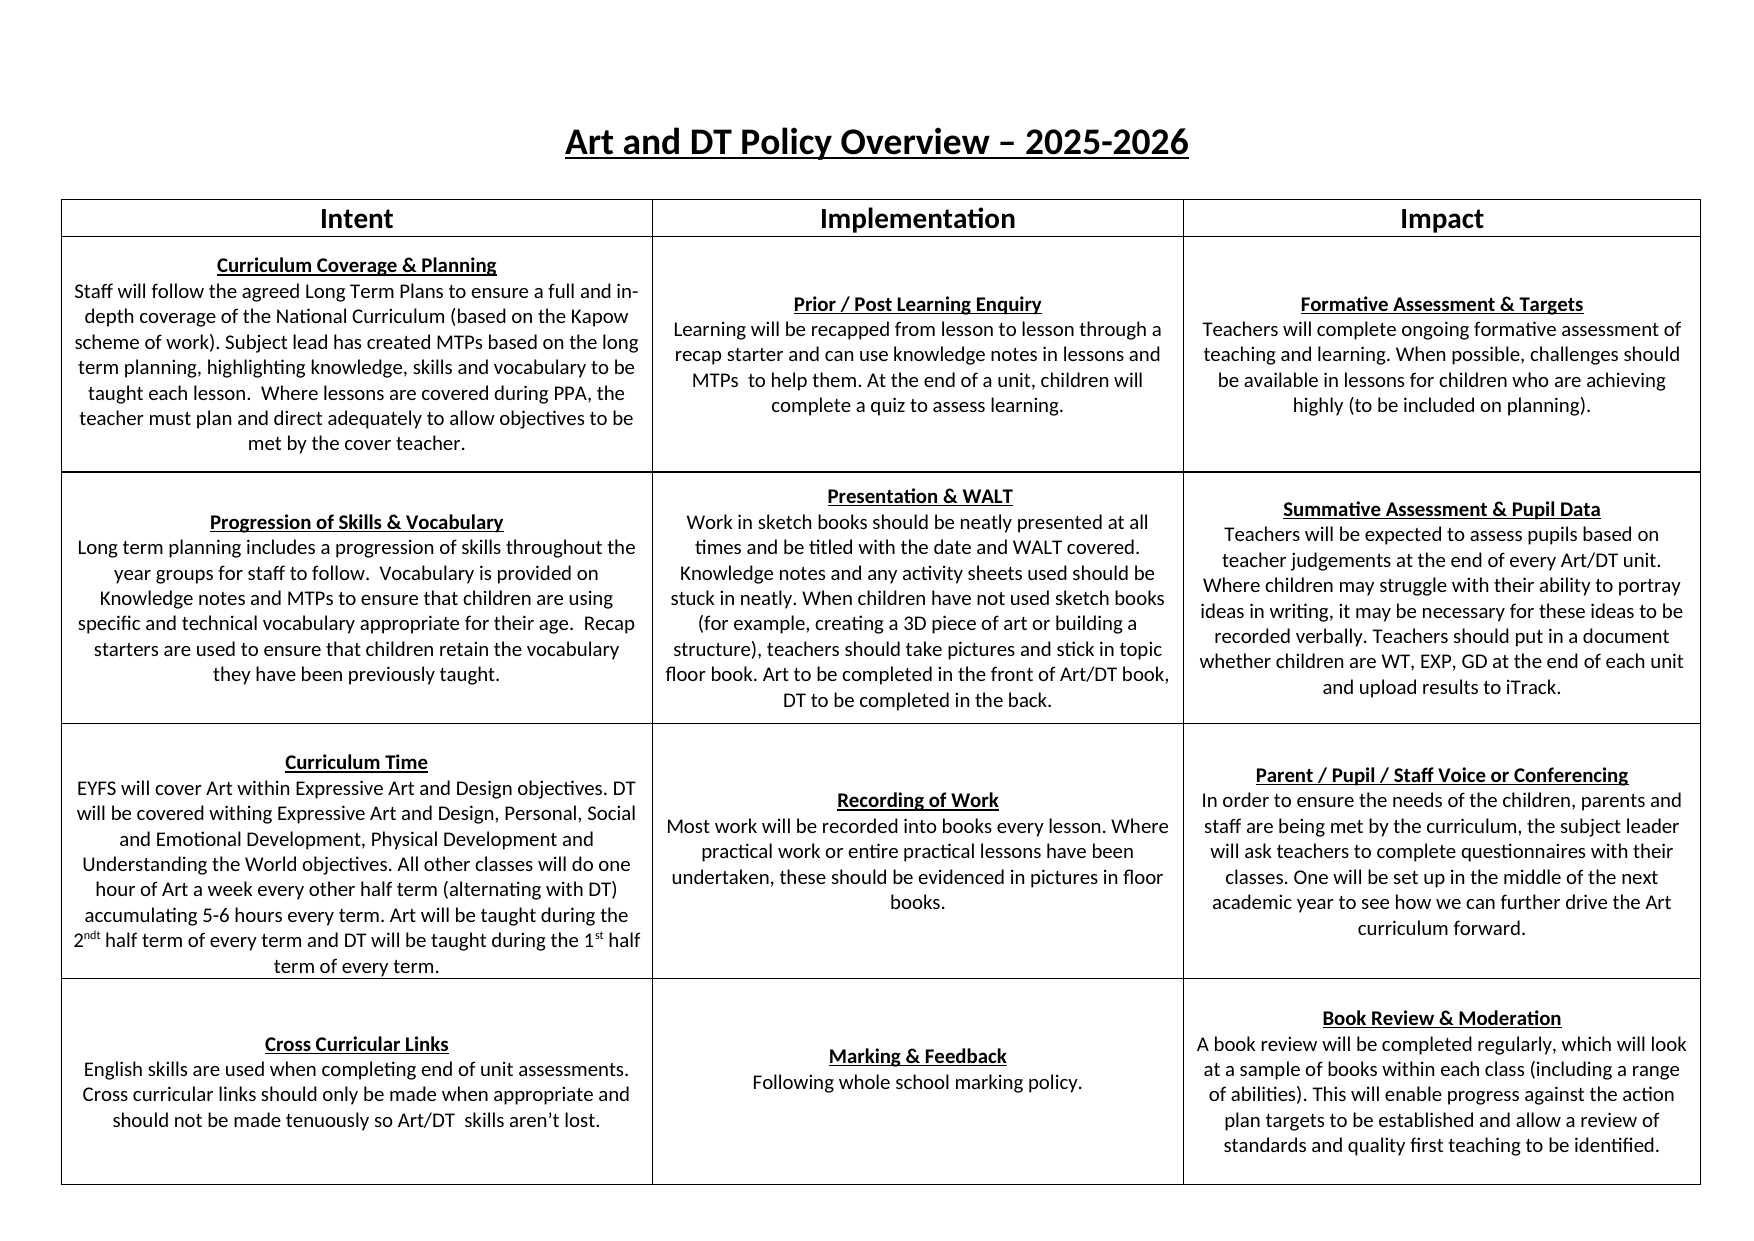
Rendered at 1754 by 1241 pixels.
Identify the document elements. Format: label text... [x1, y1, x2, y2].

table_cell Progression of Skills & Vocabulary Long term planning includes a progression of skills throughout the year groups for staff to follow. Vocabulary is provided on Knowledge notes and MTPs to ensure that children are using specific and technical vocabulary appropriate for their age. Recap starters are used to ensure that children retain the vocabulary they have been previously taught. [62, 473, 652, 723]
table_cell Cross Curricular Links English skills are used when completing end of unit assessments. Cross curricular links should only be made when appropriate and should not be made tenuously so Art/DT skills aren’t lost. [62, 979, 652, 1184]
table_cell Curriculum Time EYFS will cover Art within Expressive Art and Design objectives. DT will be covered withing Expressive Art and Design, Personal, Social and Emotional Development, Physical Development and Understanding the World objectives. All other classes will do one hour of Art a week every other half term (alternating with DT) accumulating 5-6 hours every term. Art will be taught during the 2ndt half term of every term and DT will be taught during the 1st half term of every term. [62, 724, 652, 978]
table_cell Marking & Feedback Following whole school marking policy. [653, 979, 1183, 1184]
table_header Intent [62, 200, 652, 236]
table_cell Summative Assessment & Pupil Data Teachers will be expected to assess pupils based on teacher judgements at the end of every Art/DT unit. Where children may struggle with their ability to portray ideas in writing, it may be necessary for these ideas to be recorded verbally. Teachers should put in a document whether children are WT, EXP, GD at the end of each unit and upload results to iTrack. [1184, 473, 1700, 723]
text Art and DT Policy Overview – 2025-2026 [150, 118, 1604, 164]
table_cell Curriculum Coverage & Planning Staff will follow the agreed Long Term Plans to ensure a full and in-depth coverage of the National Curriculum (based on the Kapow scheme of work). Subject lead has created MTPs based on the long term planning, highlighting knowledge, skills and vocabulary to be taught each lesson. Where lessons are covered during PPA, the teacher must plan and direct adequately to allow objectives to be met by the cover teacher. [62, 237, 652, 471]
table_cell Presentation & WALT Work in sketch books should be neatly presented at all times and be titled with the date and WALT covered. Knowledge notes and any activity sheets used should be stuck in neatly. When children have not used sketch books (for example, creating a 3D piece of art or building a structure), teachers should take pictures and stick in topic floor book. Art to be completed in the front of Art/DT book, DT to be completed in the back. [653, 473, 1183, 723]
table_cell Book Review & Moderation A book review will be completed regularly, which will look at a sample of books within each class (including a range of abilities). This will enable progress against the action plan targets to be established and allow a review of standards and quality first teaching to be identified. [1184, 979, 1700, 1184]
table_cell Formative Assessment & Targets Teachers will complete ongoing formative assessment of teaching and learning. When possible, challenges should be available in lessons for children who are achieving highly (to be included on planning). [1184, 237, 1700, 471]
table_header Implementation [653, 200, 1183, 236]
table_cell Prior / Post Learning Enquiry Learning will be recapped from lesson to lesson through a recap starter and can use knowledge notes in lessons and MTPs to help them. At the end of a unit, children will complete a quiz to assess learning. [653, 237, 1183, 471]
table_header Impact [1184, 200, 1700, 236]
table_cell Parent / Pupil / Staff Voice or Conferencing In order to ensure the needs of the children, parents and staff are being met by the curriculum, the subject leader will ask teachers to complete questionnaires with their classes. One will be set up in the middle of the next academic year to see how we can further drive the Art curriculum forward. [1184, 724, 1700, 978]
table_cell Recording of Work Most work will be recorded into books every lesson. Where practical work or entire practical lessons have been undertaken, these should be evidenced in pictures in floor books. [653, 724, 1183, 978]
